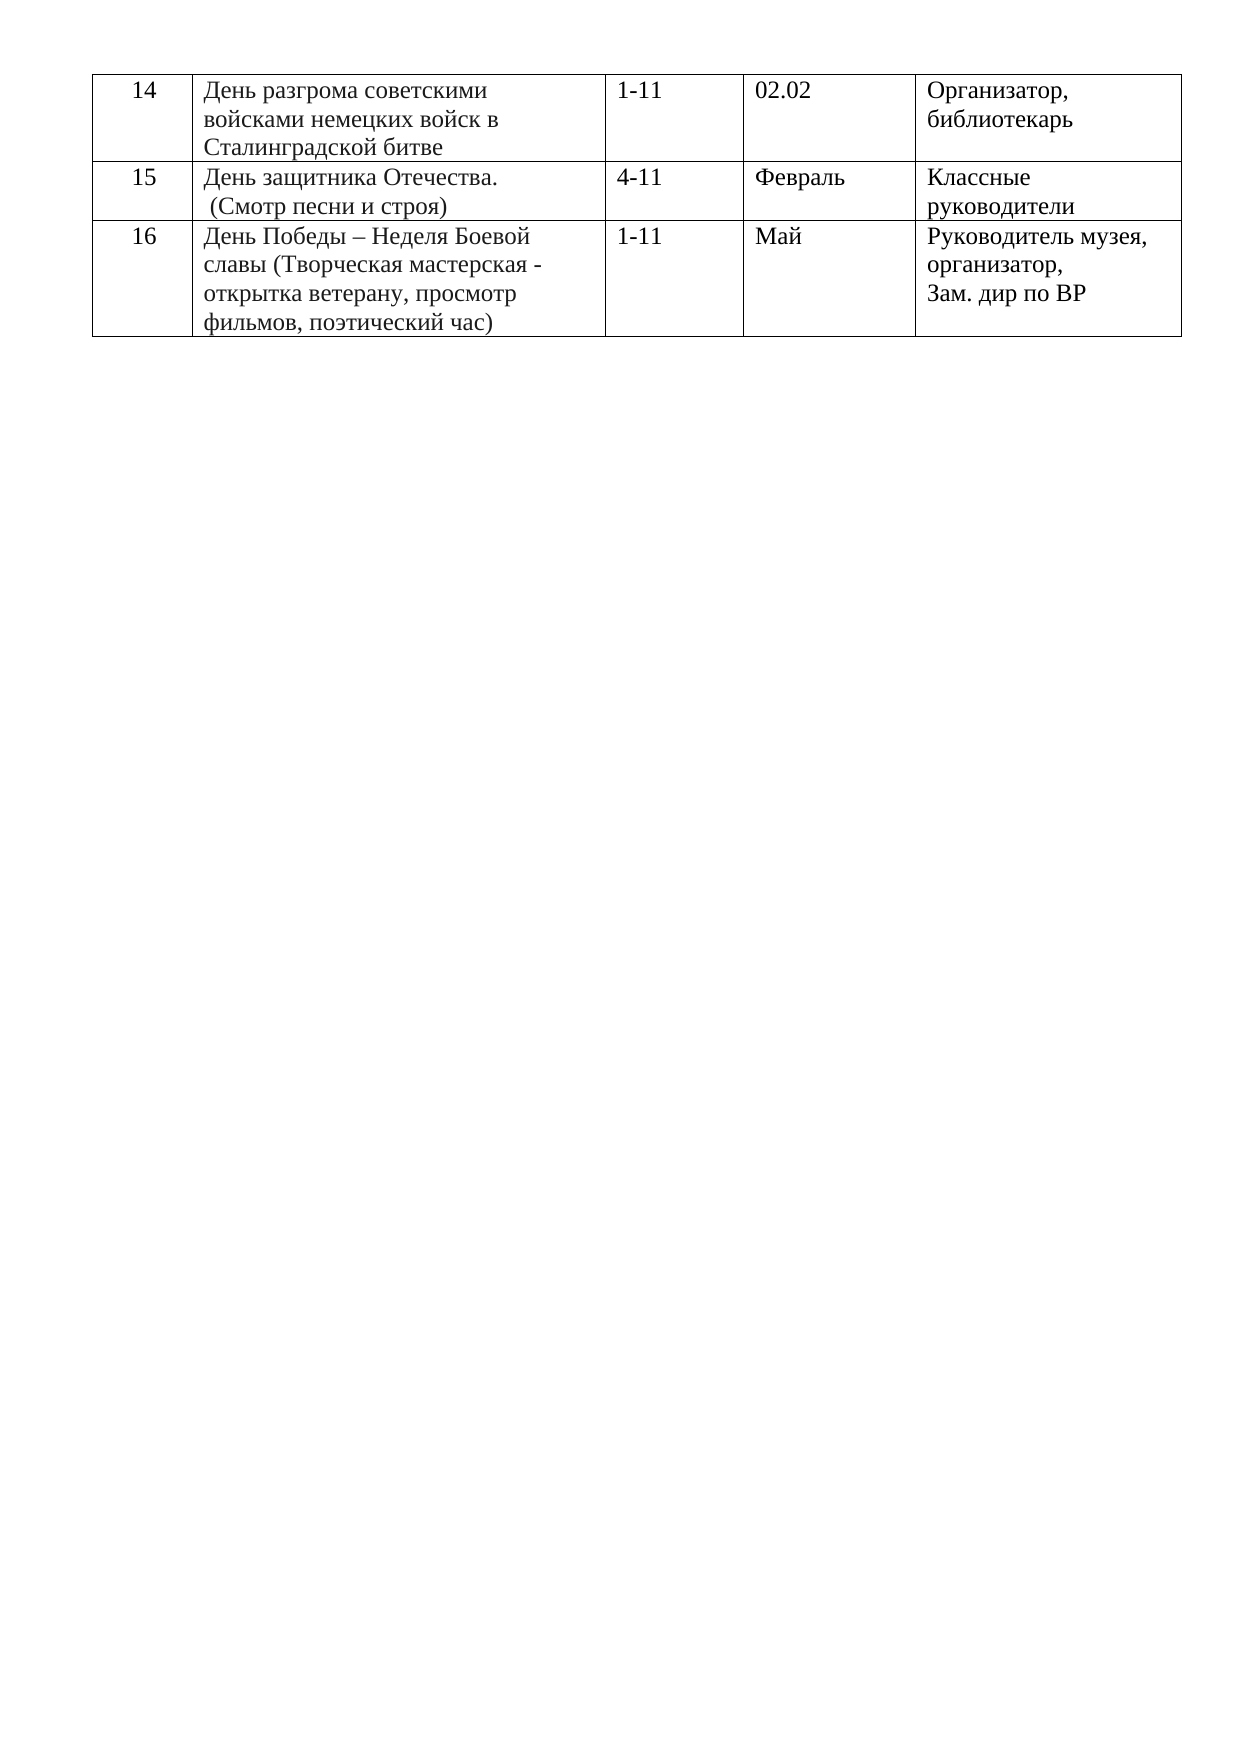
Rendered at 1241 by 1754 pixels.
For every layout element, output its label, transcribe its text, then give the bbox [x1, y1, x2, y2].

table_cell 15 [93, 162, 192, 220]
table_cell День Победы – Неделя Боевой славы (Творческая мастерская - открытка ветерану, просмотр фильмов, поэтический час) [193, 221, 605, 336]
table_cell Организатор, библиотекарь [916, 75, 1181, 161]
table_cell Февраль [744, 162, 915, 220]
table_cell 4-11 [606, 162, 743, 220]
table_cell 14 [93, 75, 192, 161]
table_cell Классные руководители [916, 162, 1181, 220]
table_cell 02.02 [744, 75, 915, 161]
table_cell День защитника Отечества. (Смотр песни и строя) [193, 162, 605, 220]
table_cell День разгрома советскими войсками немецких войск в Сталинградской битве [193, 75, 605, 161]
table_cell Руководитель музея, организатор, Зам. дир по ВР [916, 221, 1181, 336]
table_cell 1-11 [606, 75, 743, 161]
table_cell Май [744, 221, 915, 336]
table_cell 16 [93, 221, 192, 336]
table_cell 1-11 [606, 221, 743, 336]
